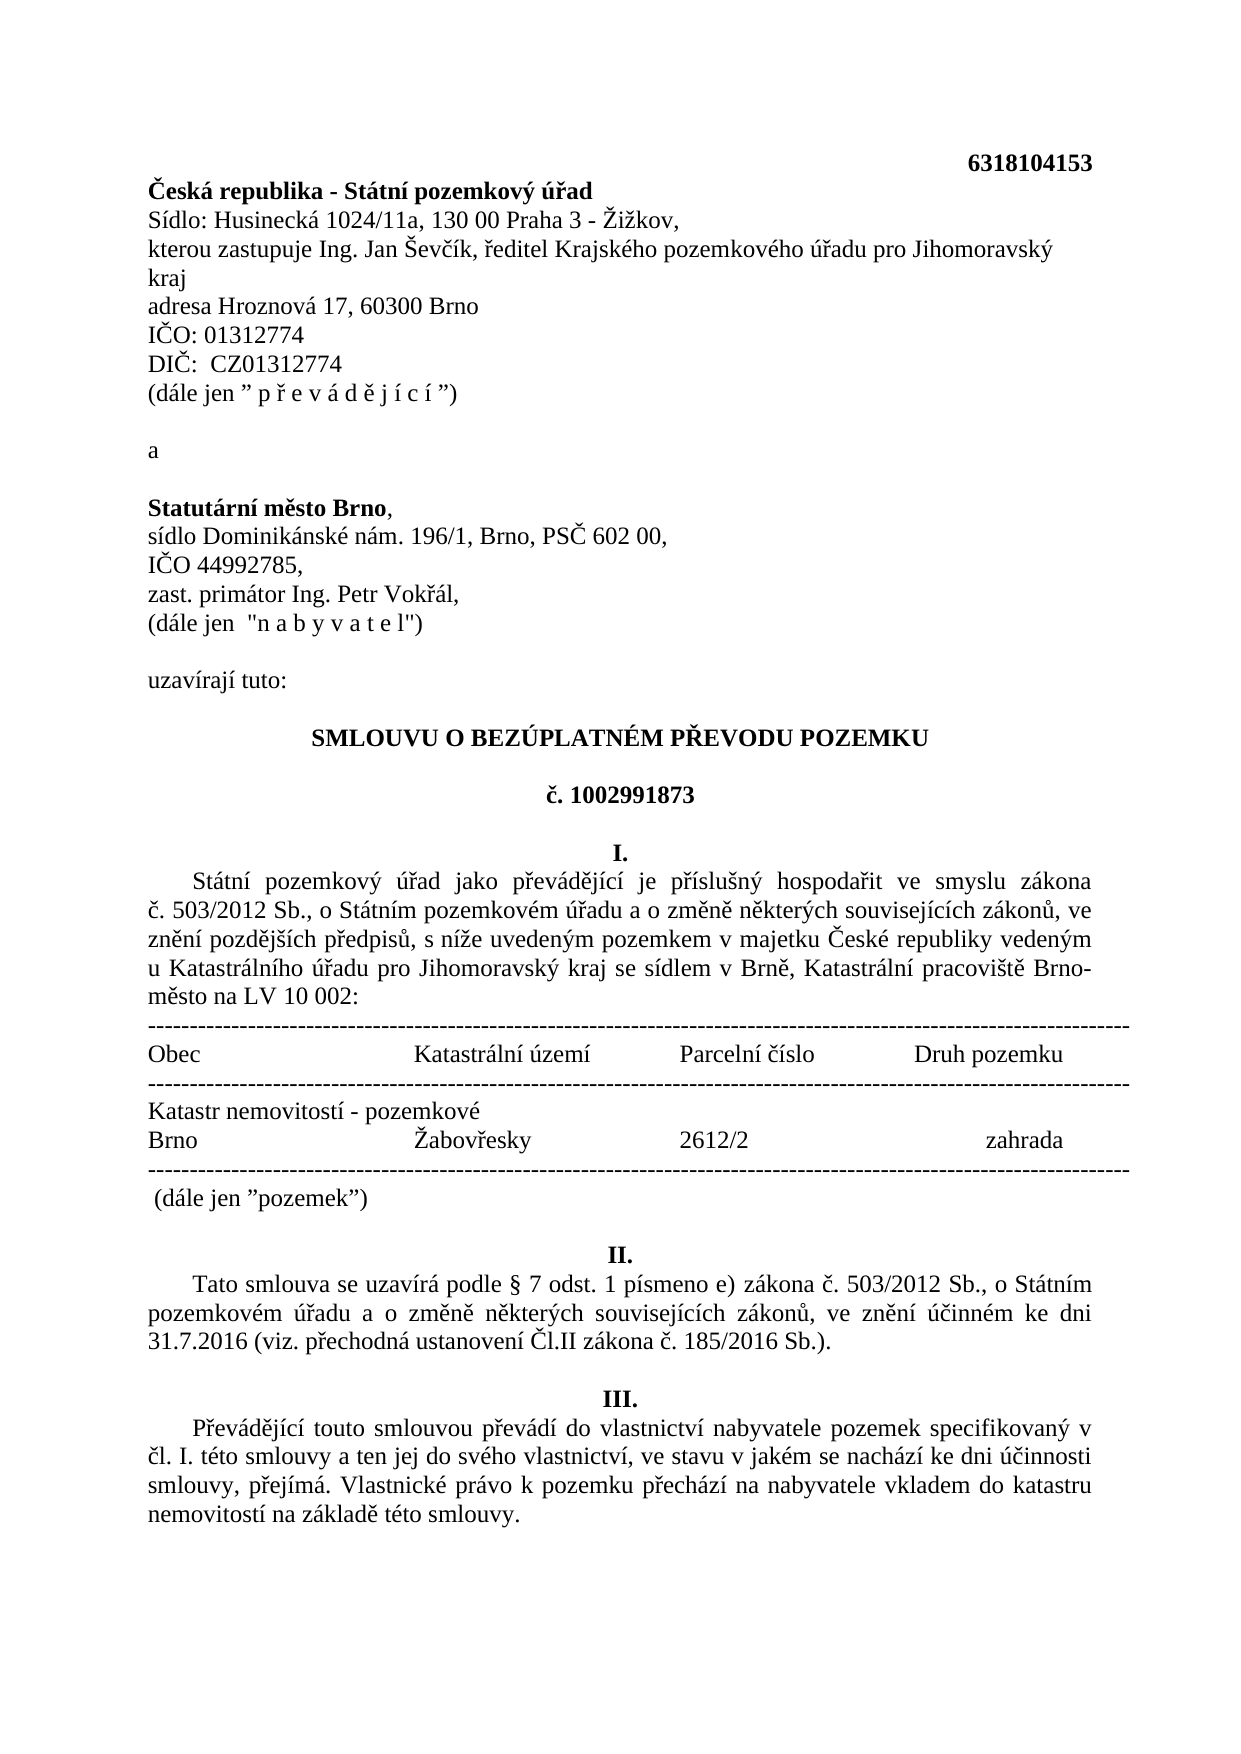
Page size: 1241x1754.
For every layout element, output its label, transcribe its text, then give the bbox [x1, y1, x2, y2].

text Převádějící touto smlouvou převádí do vlastnictví nabyvatele pozemek specifikovaný v čl. I. této smlouvy a ten jej do svého vlastnictví, ve stavu v jakém se nachází ke dni účinnosti smlouvy, přejímá. Vlastnické právo k pozemku přechází na nabyvatele vkladem do katastru nemovitostí na základě této smlouvy. [148, 1413, 1092, 1528]
text II. [148, 1240, 1092, 1269]
text IČO 44992785, [148, 550, 1092, 579]
text ---------------------------------------------------------------------------------------------------------------------- [148, 1010, 1138, 1039]
text Česká republika - Státní pozemkový úřad [148, 176, 1092, 205]
text ---------------------------------------------------------------------------------------------------------------------- [148, 1154, 1138, 1183]
text adresa Hroznová 17, 60300 Brno [148, 291, 1092, 320]
text ---------------------------------------------------------------------------------------------------------------------- [148, 1068, 1138, 1096]
text SMLOUVU O BEZÚPLATNÉM PŘEVODU POZEMKU [148, 723, 1092, 751]
text I. [148, 838, 1092, 866]
text (dále jen ” p ř e v á d ě j í c í ”) [148, 378, 1092, 406]
text DIČ: CZ01312774 [148, 349, 1092, 378]
text (dále jen "n a b y v a t e l") [148, 608, 1092, 636]
text Brno Žabovřesky 2612/2 zahrada [148, 1125, 1092, 1154]
text (dále jen ”pozemek”) [148, 1183, 1092, 1211]
text Státní pozemkový úřad jako převádějící je příslušný hospodařit ve smyslu zákona č. 503/2012 Sb., o Státním pozemkovém úřadu a o změně některých souvisejících zákonů, ve znění pozdějších předpisů, s níže uvedeným pozemkem v majetku České republiky vedeným u Katastrálního úřadu pro Jihomoravský kraj se sídlem v Brně, Katastrální pracoviště Brno-město na LV 10 002: [148, 866, 1092, 1010]
text 6318104153 [148, 148, 1092, 176]
text zast. primátor Ing. Petr Vokřál, [148, 579, 1092, 608]
text uzavírají tuto: [148, 665, 1092, 694]
text Tato smlouva se uzavírá podle § 7 odst. 1 písmeno e) zákona č. 503/2012 Sb., o Státním pozemkovém úřadu a o změně některých souvisejících zákonů, ve znění účinném ke dni 31.7.2016 (viz. přechodná ustanovení Čl.II zákona č. 185/2016 Sb.). [148, 1269, 1092, 1355]
text Statutární město Brno, [148, 493, 1092, 521]
text č. 1002991873 [148, 780, 1092, 809]
text Obec Katastrální území Parcelní číslo Druh pozemku [148, 1039, 1092, 1068]
text a [148, 435, 1092, 464]
text IČO: 01312774 [148, 320, 1092, 349]
text Sídlo: Husinecká 1024/11a, 130 00 Praha 3 - Žižkov, [148, 205, 1092, 234]
text kterou zastupuje Ing. Jan Ševčík, ředitel Krajského pozemkového úřadu pro Jihomoravský kraj [148, 234, 1092, 291]
text sídlo Dominikánské nám. 196/1, Brno, PSČ 602 00, [148, 521, 1092, 550]
text Katastr nemovitostí - pozemkové [148, 1096, 1092, 1125]
text III. [148, 1384, 1092, 1413]
